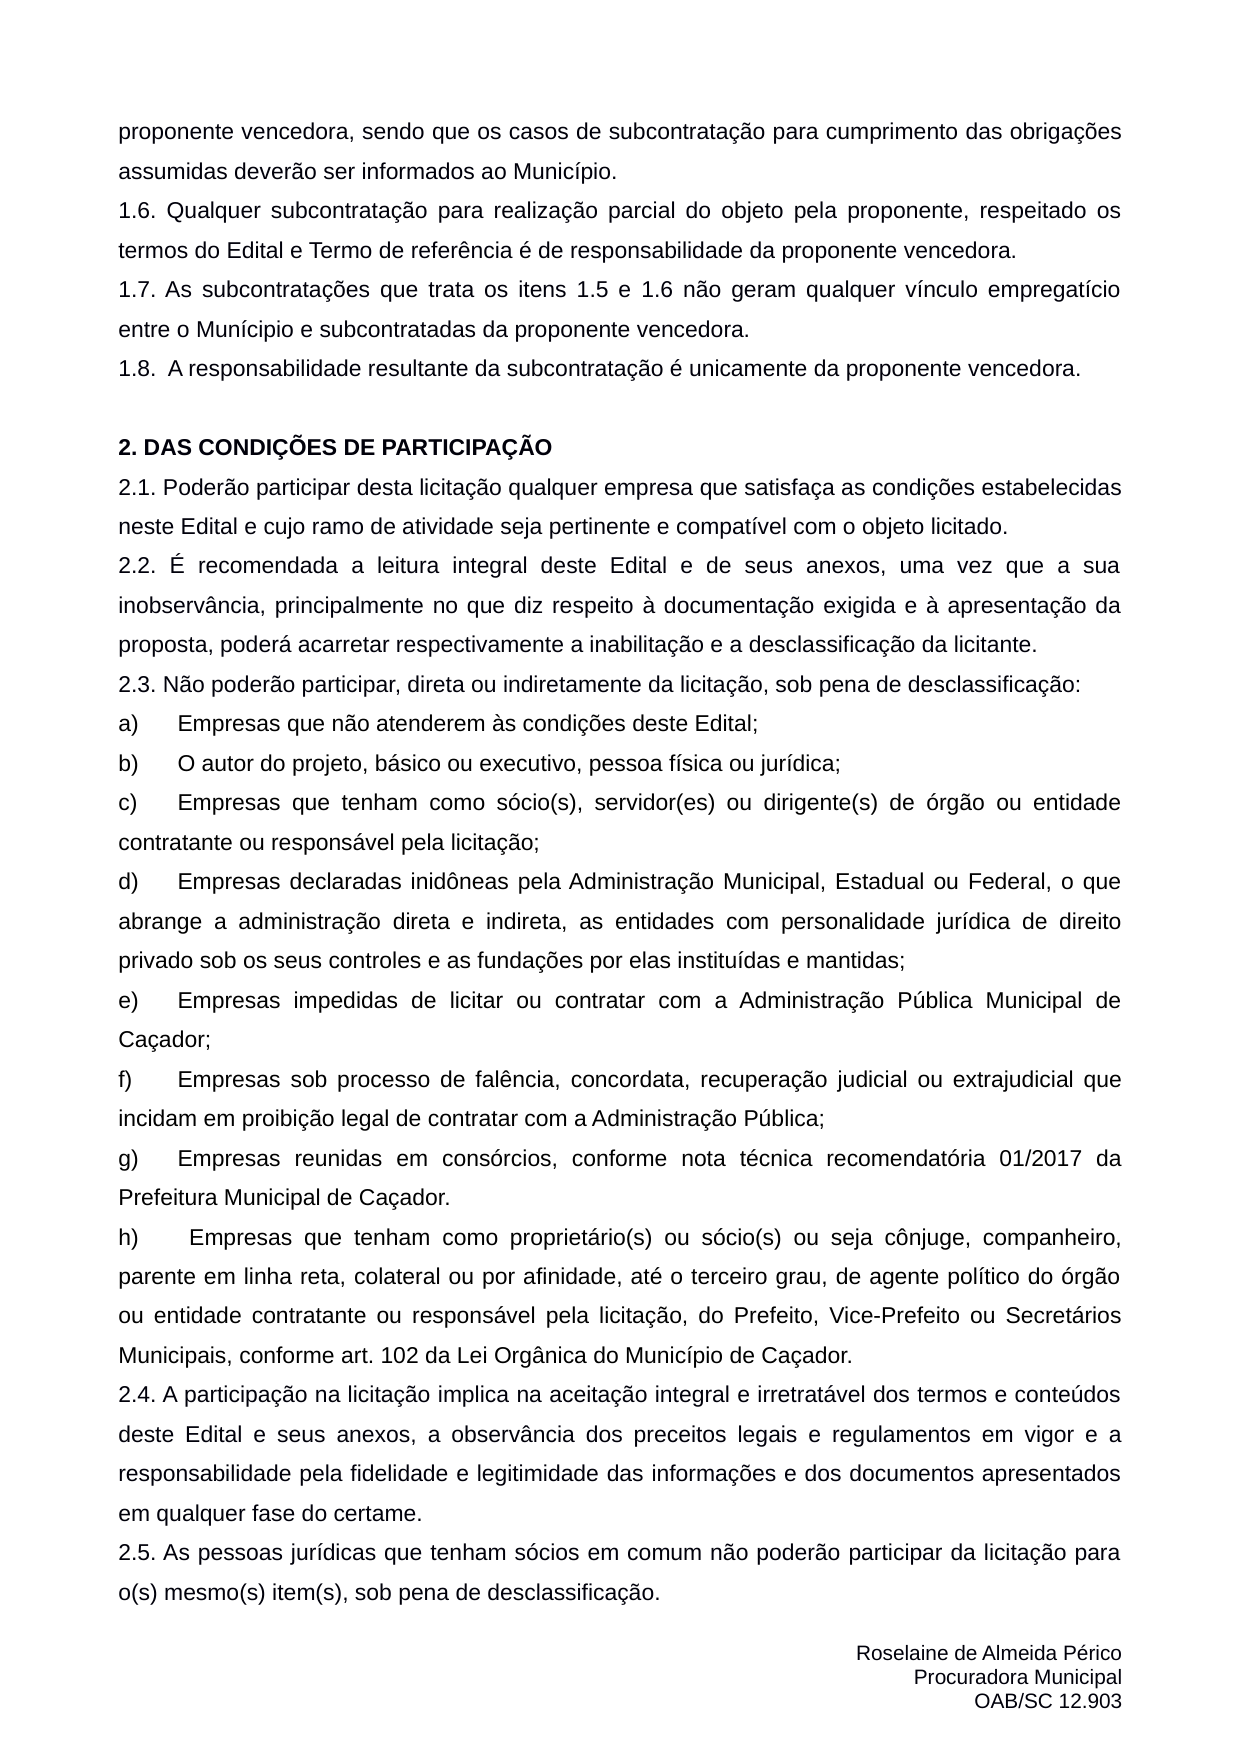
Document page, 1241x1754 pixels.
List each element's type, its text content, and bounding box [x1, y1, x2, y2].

list Empresas reunidas em consórcios, conforme nota técnica recomendatória 01/2017 da Prefeitura Municipal de Caçador. [118, 1144, 1122, 1210]
list Empresas que tenham como proprietário(s) ou sócio(s) ou seja cônjuge, companheiro, parente em linha reta, colateral ou por afinidade, até o terceiro grau, de agente político do órgão ou entidade contratante ou responsável pela licitação, do Prefeito, Vice-Prefeito ou Secretários Municipais, conforme art. 102 da Lei Orgânica do Município de Caçador. [118, 1223, 1122, 1368]
text 2. DAS CONDIÇÕES DE PARTICIPAÇÃO [118, 434, 1122, 460]
list Empresas que não atenderem às condições deste Edital; [118, 710, 1122, 737]
text 1.8. A responsabilidade resultante da subcontratação é unicamente da proponente vencedora. [118, 355, 1122, 381]
list Empresas impedidas de licitar ou contratar com a Administração Pública Municipal de Caçador; [118, 987, 1122, 1052]
text 2.4. A participação na licitação implica na aceitação integral e irretratável dos termos e conteúdos deste Edital e seus anexos, a observância dos preceitos legais e regulamentos em vigor e a responsabilidade pela fidelidade e legitimidade das informações e dos documentos apresentados em qualquer fase do certame. [118, 1381, 1122, 1526]
text 1.6. Qualquer subcontratação para realização parcial do objeto pela proponente, respeitado os termos do Edital e Termo de referência é de responsabilidade da proponente vencedora. [118, 197, 1122, 263]
list Empresas que tenham como sócio(s), servidor(es) ou dirigente(s) de órgão ou entidade contratante ou responsável pela licitação; [118, 789, 1122, 855]
list O autor do projeto, básico ou executivo, pessoa física ou jurídica; [118, 750, 1122, 776]
text 2.1. Poderão participar desta licitação qualquer empresa que satisfaça as condições estabelecidas neste Edital e cujo ramo de atividade seja pertinente e compatível com o objeto licitado. [118, 473, 1122, 539]
list Empresas sob processo de falência, concordata, recuperação judicial ou extrajudicial que incidam em proibição legal de contratar com a Administração Pública; [118, 1066, 1122, 1131]
text 1.7. As subcontratações que trata os itens 1.5 e 1.6 não geram qualquer vínculo empregatício entre o Munícipio e subcontratadas da proponente vencedora. [118, 276, 1122, 342]
text 2.2. É recomendada a leitura integral deste Edital e de seus anexos, uma vez que a sua inobservância, principalmente no que diz respeito à documentação exigida e à apresentação da proposta, poderá acarretar respectivamente a inabilitação e a desclassificação da licitante. [118, 552, 1122, 658]
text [118, 118, 1122, 184]
list Empresas declaradas inidôneas pela Administração Municipal, Estadual ou Federal, o que abrange a administração direta e indireta, as entidades com personalidade jurídica de direito privado sob os seus controles e as fundações por elas instituídas e mantidas; [118, 868, 1122, 973]
text 2.3. Não poderão participar, direta ou indiretamente da licitação, sob pena de desclassificação: [118, 671, 1122, 697]
text 2.5. As pessoas jurídicas que tenham sócios em comum não poderão participar da licitação para o(s) mesmo(s) item(s), sob pena de desclassificação. [118, 1539, 1122, 1605]
